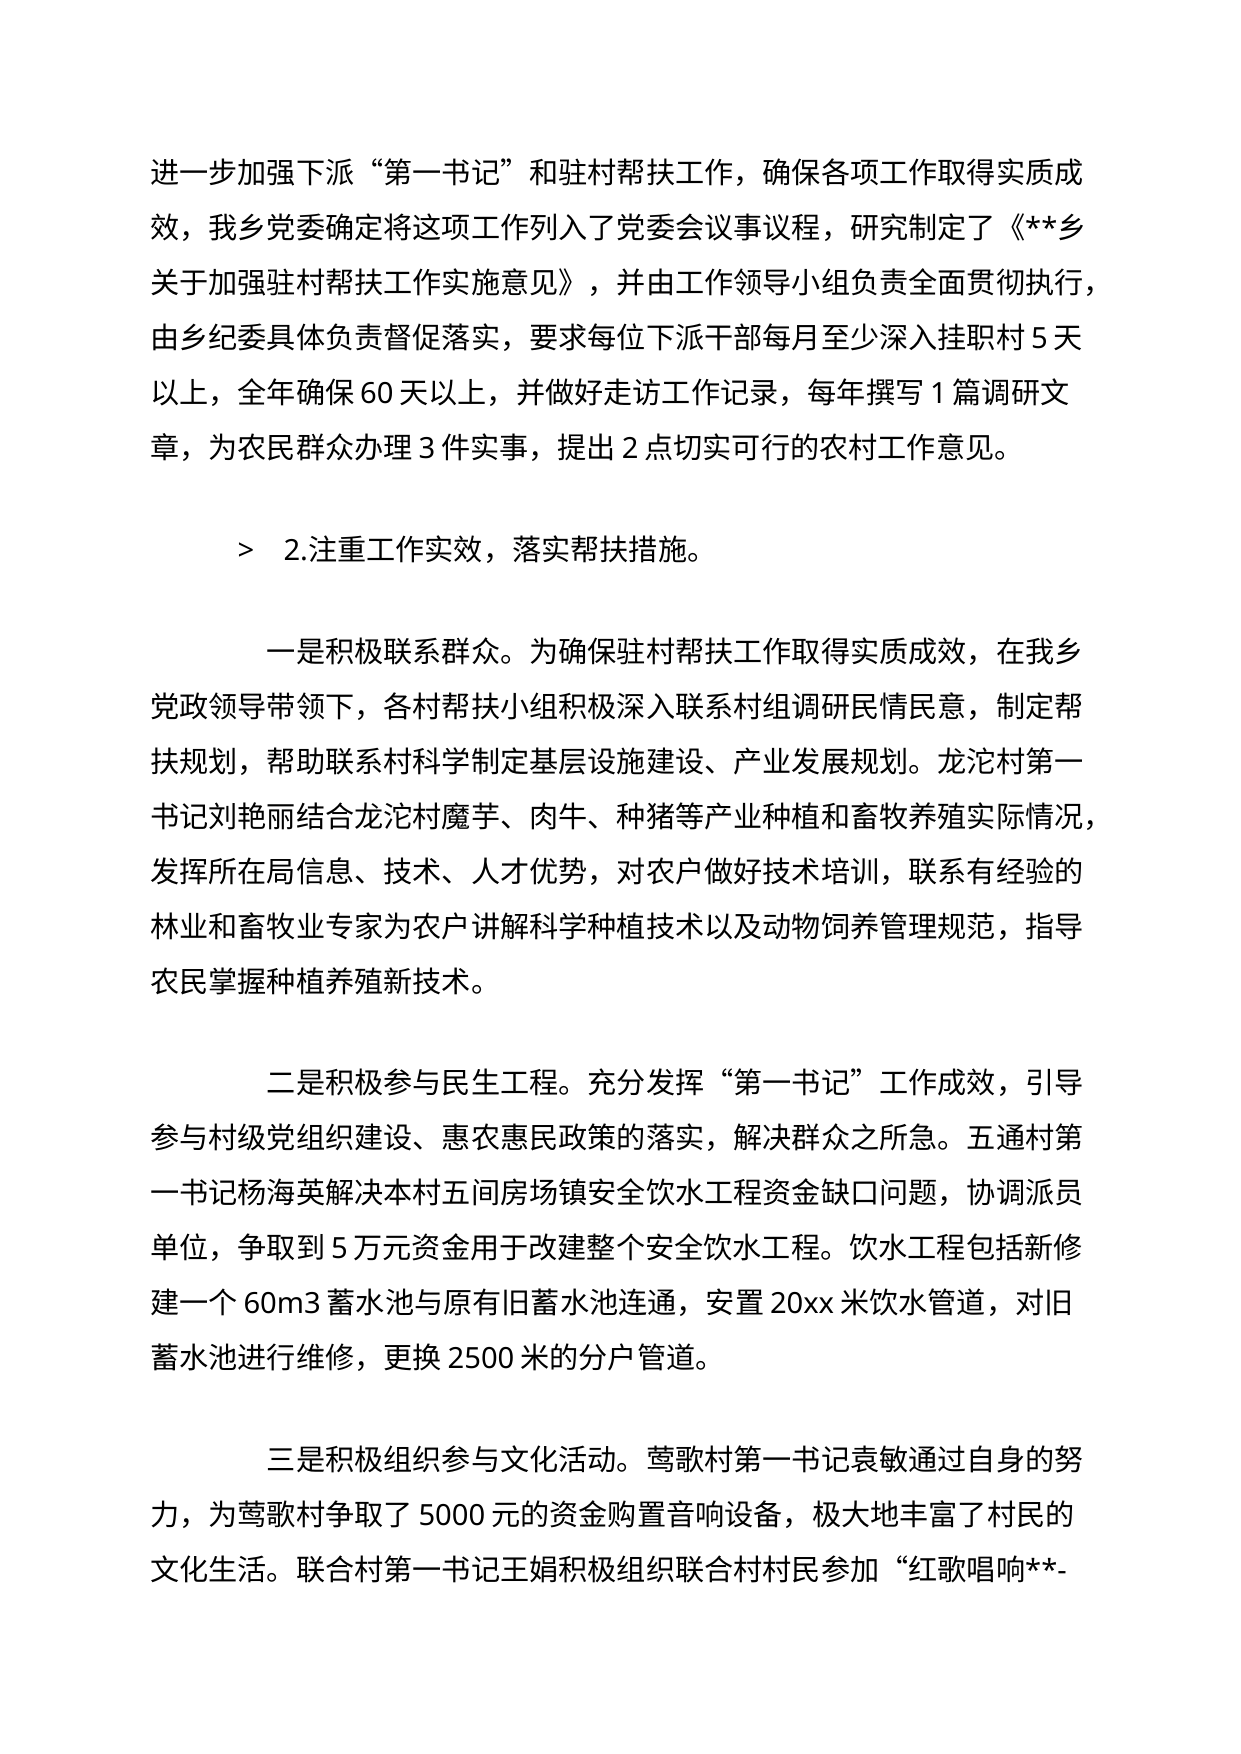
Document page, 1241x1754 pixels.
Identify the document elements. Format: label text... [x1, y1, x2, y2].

text > 2.注重工作实效，落实帮扶措施。 [150, 527, 1090, 569]
text 二是积极参与民生工程。充分发挥“第一书记”工作成效，引导参与村级党组织建设、惠农惠民政策的落实，解决群众之所急。五通村第一书记杨海英解决本村五间房场镇安全饮水工程资金缺口问题，协调派员单位，争取到5万元资金用于改建整个安全饮水工程。饮水工程包括新修建一个60m3蓄水池与原有旧蓄水池连通，安置20xx米饮水管道，对旧蓄水池进行维修，更换2500米的分户管道。 [150, 1060, 1090, 1377]
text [150, 1437, 1090, 1589]
text 一是积极联系群众。为确保驻村帮扶工作取得实质成效，在我乡党政领导带领下，各村帮扶小组积极深入联系村组调研民情民意，制定帮扶规划，帮助联系村科学制定基层设施建设、产业发展规划。龙沱村第一书记刘艳丽结合龙沱村魔芋、肉牛、种猪等产业种植和畜牧养殖实际情况，发挥所在局信息、技术、人才优势，对农户做好技术培训，联系有经验的林业和畜牧业专家为农户讲解科学种植技术以及动物饲养管理规范，指导农民掌握种植养殖新技术。 [150, 629, 1090, 1000]
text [150, 150, 1090, 467]
